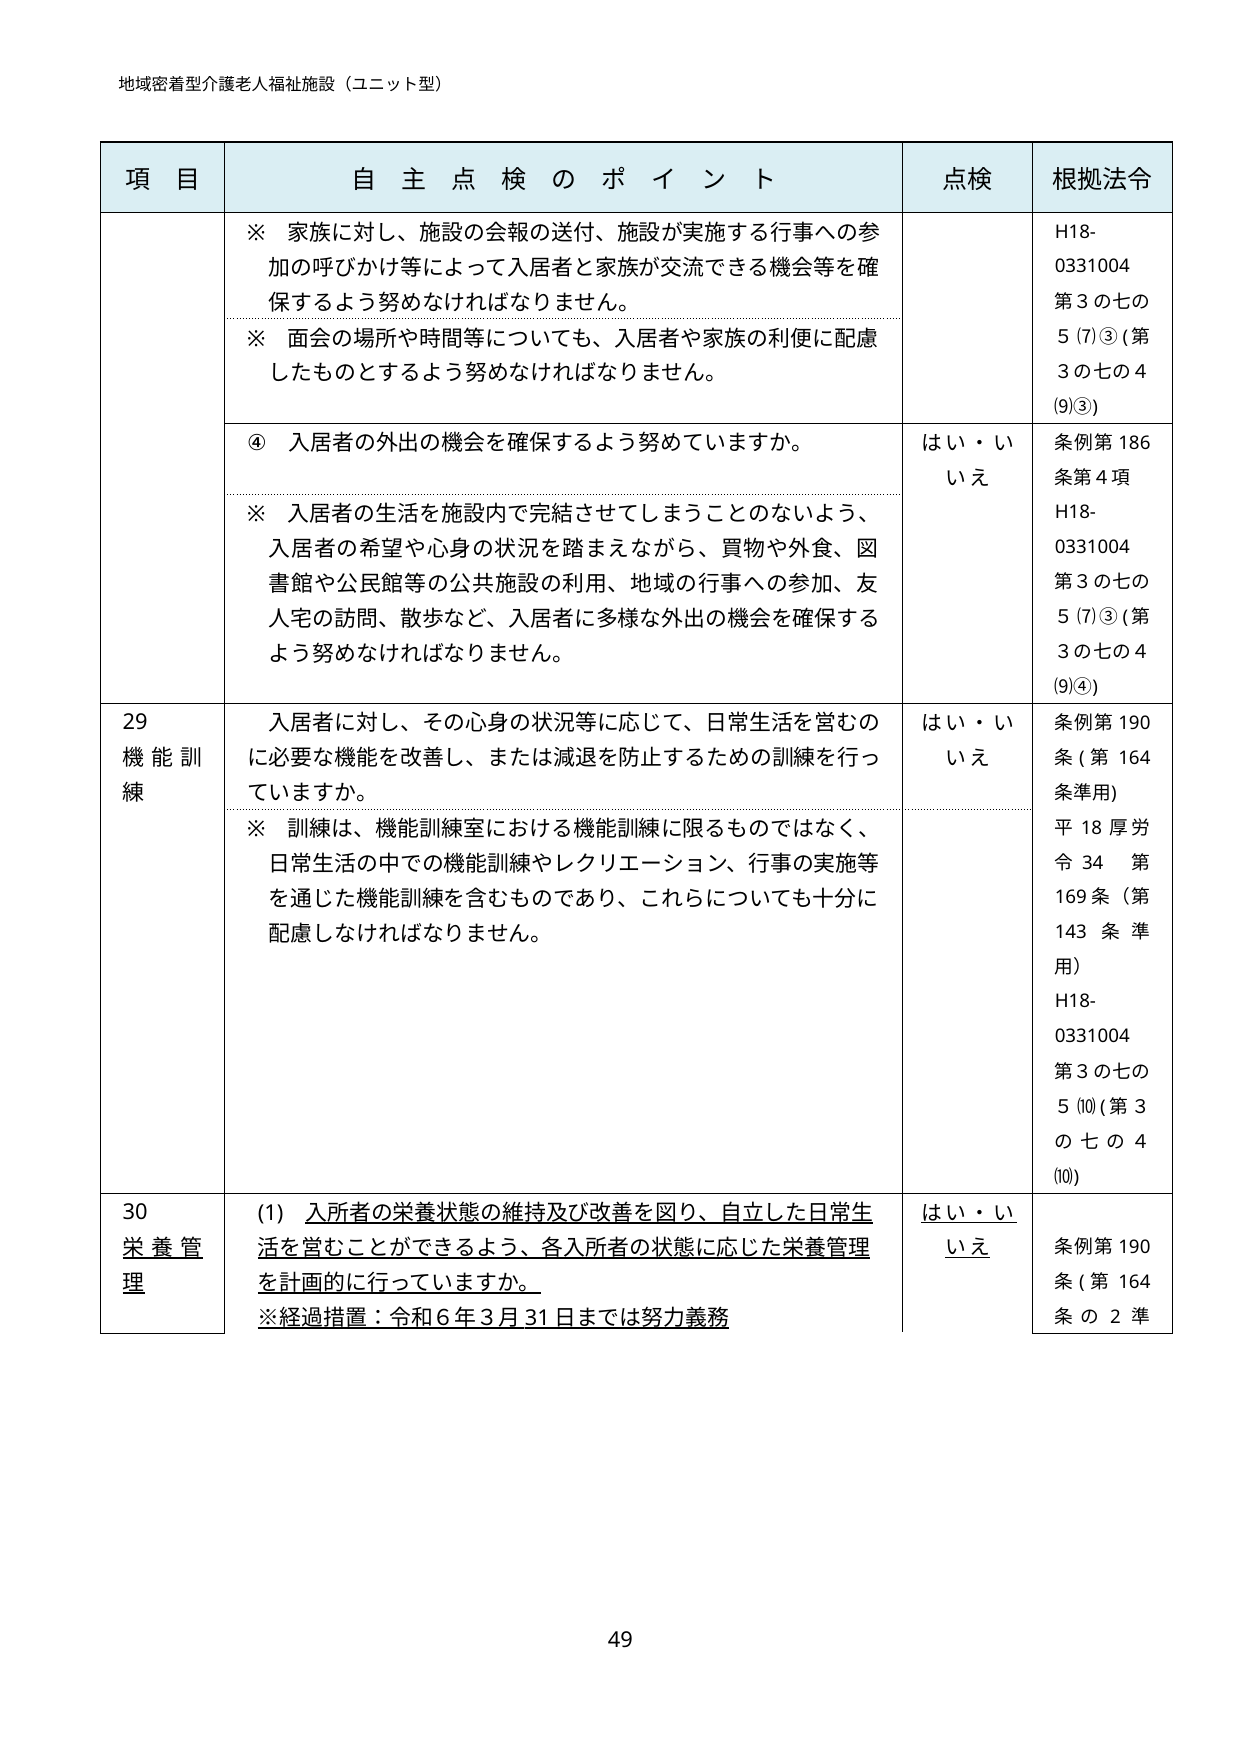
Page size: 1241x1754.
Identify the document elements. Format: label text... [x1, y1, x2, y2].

table_cell 条例第186条第４項 H18-0331004 第３の七の５⑺③(第３の七の４⑼④) [1033, 424, 1172, 703]
table_cell [903, 213, 1032, 318]
table_cell [903, 809, 1032, 1192]
table_cell ※ 家族に対し、施設の会報の送付、施設が実施する行事への参加の呼びかけ等によって入居者と家族が交流できる機会等を確保するよう努めなければなりません。 [225, 213, 902, 318]
table_cell はい・いいえ [903, 424, 1032, 493]
table_cell 入居者に対し、その心身の状況等に応じて、日常生活を営むのに必要な機能を改善し、または減退を防止するための訓練を行っていますか。 [225, 704, 902, 808]
table_cell 条例第190条(第164条準用) 平18厚労令34 第169条（第143条準用） H18-0331004 第３の七の５⑽(第３の七の４⑽) [1033, 704, 1172, 1192]
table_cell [1033, 213, 1172, 423]
table_cell 29 機能訓練 [101, 704, 224, 1192]
table_header 自 主 点 検 の ポ イ ン ト [225, 143, 902, 212]
table_cell (1) 入所者の栄養状態の維持及び改善を図り、自立した日常生活を営むことができるよう、各入所者の状態に応じた栄養管理を計画的に行っていますか。 ※経過措置：令和６年３月31日までは努力義務 [225, 1194, 903, 1333]
table_cell はい・いいえ [903, 704, 1032, 808]
table_cell ※ 訓練は、機能訓練室における機能訓練に限るものではなく、日常生活の中での機能訓練やレクリエーション、行事の実施等を通じた機能訓練を含むものであり、これらについても十分に配慮しなければなりません。 [225, 809, 902, 1192]
table_cell ④ 入居者の外出の機会を確保するよう努めていますか。 [225, 424, 902, 493]
table_cell ※ 面会の場所や時間等についても、入居者や家族の利便に配慮したものとするよう努めなければなりません。 [225, 318, 902, 423]
table_cell はい・いいえ [903, 1194, 1032, 1333]
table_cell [1033, 1194, 1172, 1333]
table_header 根拠法令 [1033, 143, 1172, 212]
table_cell [101, 213, 224, 703]
table_cell [903, 318, 1032, 423]
table_header 点検 [903, 143, 1032, 212]
table_cell [903, 494, 1032, 703]
table_cell ※ 入居者の生活を施設内で完結させてしまうことのないよう、入居者の希望や心身の状況を踏まえながら、買物や外食、図書館や公民館等の公共施設の利用、地域の行事への参加、友人宅の訪問、散歩など、入居者に多様な外出の機会を確保するよう努めなければなりません。 [225, 494, 902, 703]
table_header 項 目 [101, 143, 224, 212]
table_cell 30 栄養管理 [101, 1194, 224, 1333]
